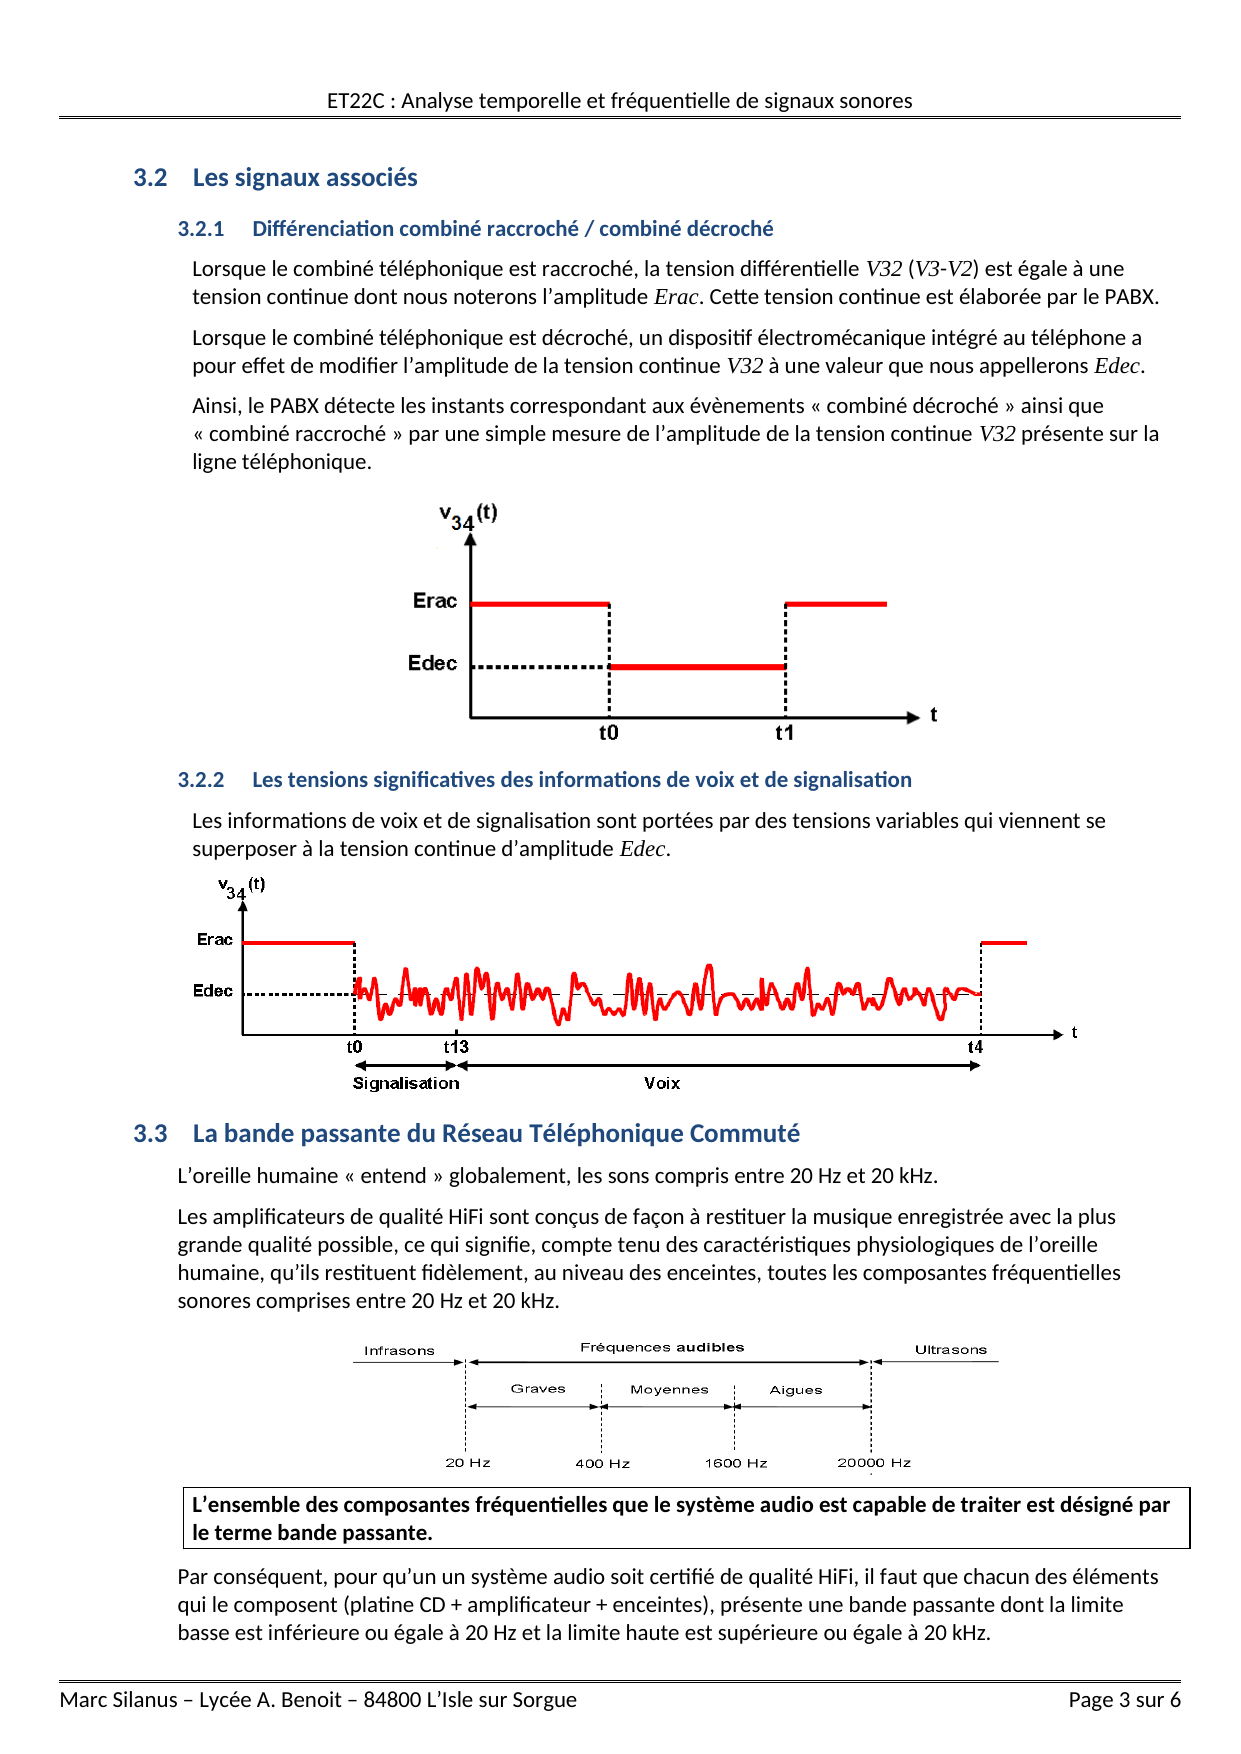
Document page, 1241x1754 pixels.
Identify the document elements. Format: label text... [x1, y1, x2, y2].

text Lorsque le combiné téléphonique est raccroché, la tension différentielle V32 (V3-V2) est égale à une tension continue dont nous noterons l’amplitude Erac. Cette tension continue est élaborée par le PABX. [192, 254, 1181, 310]
subtitle La bande passante du Réseau Téléphonique Commuté [133, 1116, 1181, 1149]
text Ainsi, le PABX détecte les instants correspondant aux évènements « combiné décroché » ainsi que « combiné raccroché » par une simple mesure de l’amplitude de la tension continue V32 présente sur la ligne téléphonique. [192, 391, 1181, 476]
text Lorsque le combiné téléphonique est décroché, un dispositif électromécanique intégré au téléphone a pour effet de modifier l’amplitude de la tension continue V32 à une valeur que nous appellerons Edec. [192, 323, 1181, 379]
picture [403, 488, 940, 745]
subtitle Les signaux associés [133, 160, 1181, 193]
text L’ensemble des composantes fréquentielles que le système audio est capable de traiter est désigné par le terme bande passante. [184, 1488, 1189, 1548]
text L’oreille humaine « entend » globalement, les sons compris entre 20 Hz et 20 kHz. [177, 1161, 1181, 1189]
picture [192, 874, 1079, 1096]
subtitle Différenciation combiné raccroché / combiné décroché [177, 214, 1181, 242]
text Les informations de voix et de signalisation sont portées par des tensions variables qui viennent se superposer à la tension continue d’amplitude Edec. [192, 806, 1181, 862]
text Les amplificateurs de qualité HiFi sont conçus de façon à restituer la musique enregistrée avec la plus grande qualité possible, ce qui signifie, compte tenu des caractéristiques physiologiques de l’oreille humaine, qu’ils restituent fidèlement, au niveau des enceintes, toutes les composantes fréquentielles sonores comprises entre 20 Hz et 20 kHz. [177, 1202, 1181, 1314]
picture [350, 1326, 1009, 1475]
text Par conséquent, pour qu’un un système audio soit certifié de qualité HiFi, il faut que chacun des éléments qui le composent (platine CD + amplificateur + enceintes), présente une bande passante dont la limite basse est inférieure ou égale à 20 Hz et la limite haute est supérieure ou égale à 20 kHz. [177, 1562, 1181, 1646]
subtitle Les tensions significatives des informations de voix et de signalisation [177, 765, 1181, 793]
